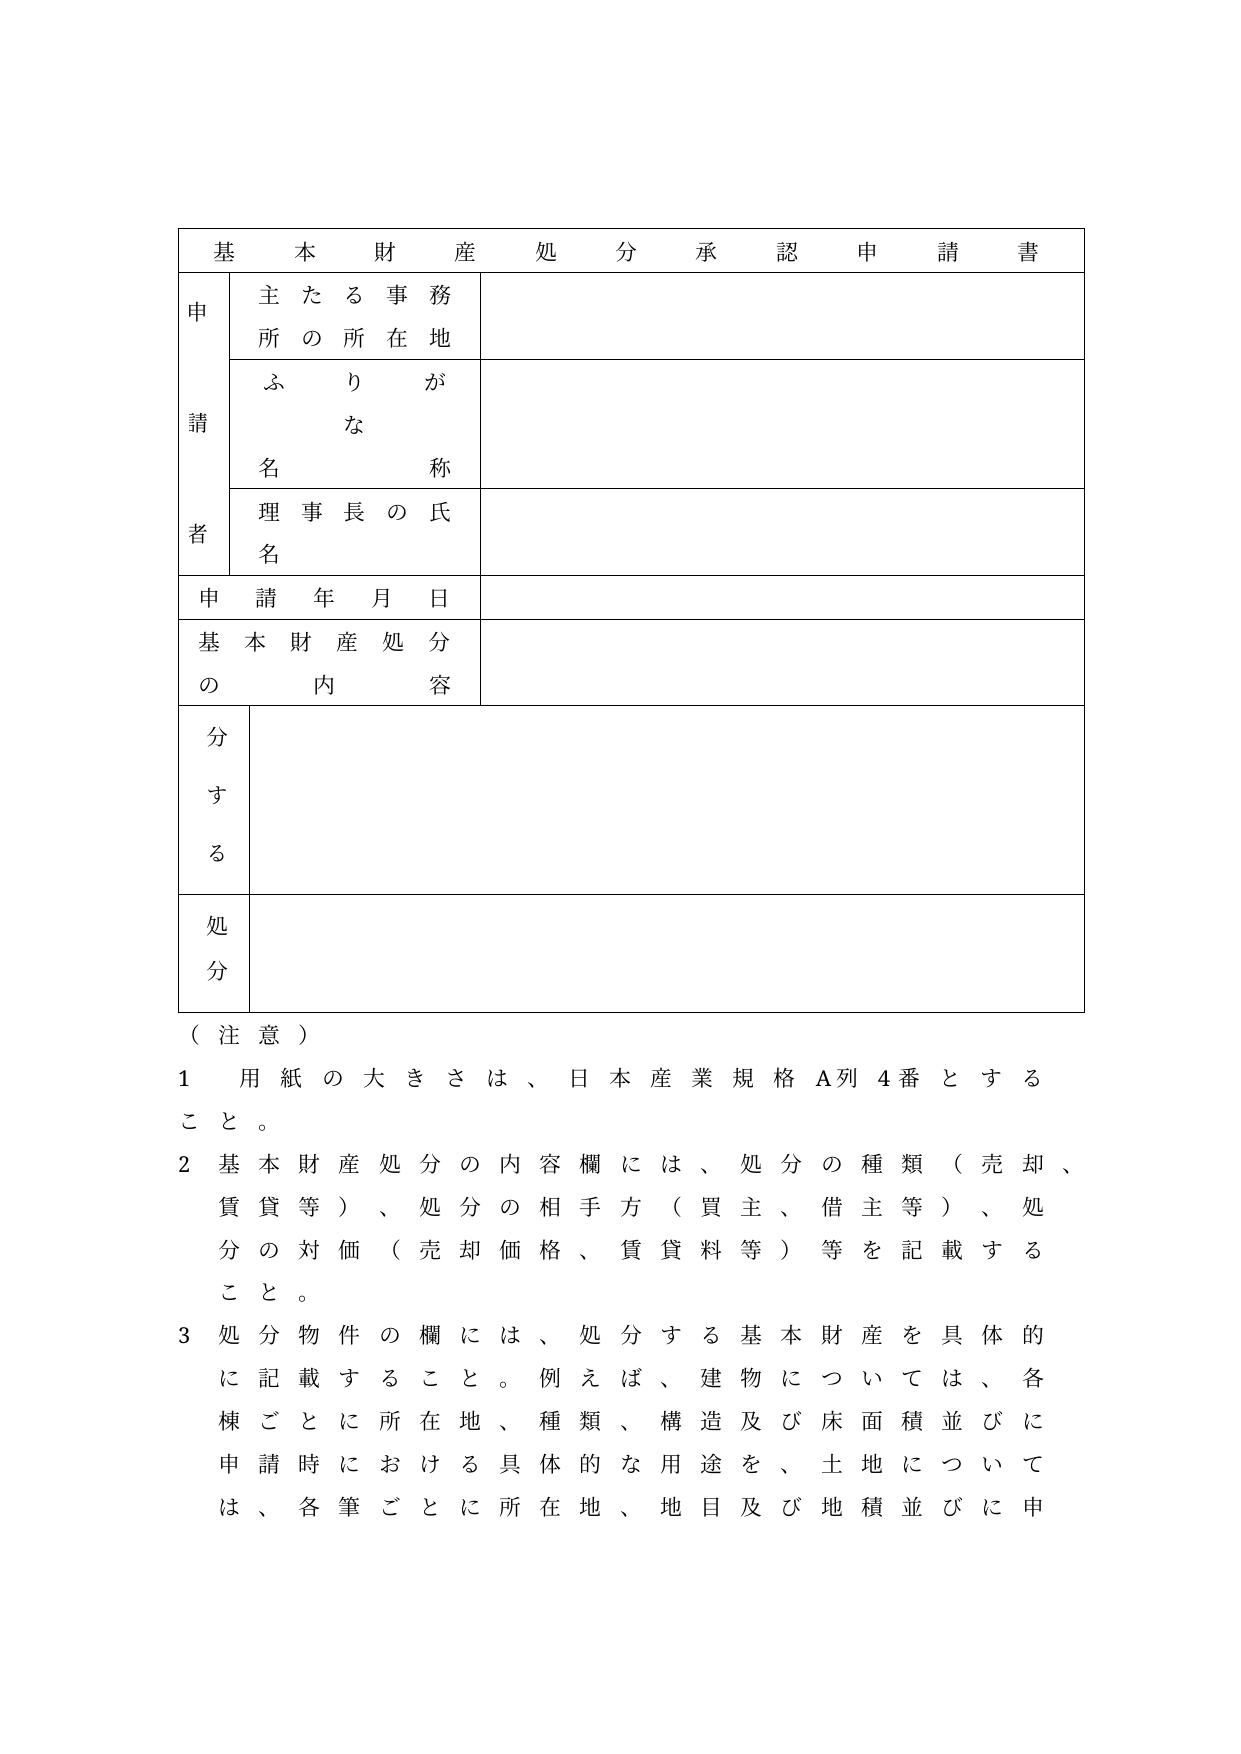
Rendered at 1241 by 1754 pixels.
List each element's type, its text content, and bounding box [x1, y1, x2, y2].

table_cell 基本財産処分の内容 [179, 620, 480, 705]
text 1 用紙の大きさは、日本産業規格A列4番とすること。 [178, 1056, 1062, 1142]
table_cell 主たる事務所の所在地 [230, 273, 480, 359]
table_cell 分する理由 基本財産を処 [179, 706, 249, 894]
text （注意） [178, 1013, 1062, 1056]
table_cell [250, 895, 1084, 1012]
table_cell 申 請 者 [179, 273, 229, 575]
table_cell ふ り が な 名 称 [230, 360, 480, 488]
table_cell 申請年月日 [179, 576, 480, 619]
list 基本財産処分の内容欄には、処分の種類（売却、賃貸等）、処分の相手方（買主、借主等）、処分の対価（売却価格、賃貸料等）等を記載すること。 [178, 1142, 1062, 1313]
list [178, 1313, 1062, 1527]
table_cell [481, 360, 1084, 488]
table_header 基 本 財 産 処 分 承 認 申 請 書 [179, 229, 1084, 272]
table_cell [250, 706, 1084, 894]
table_cell [481, 620, 1084, 705]
table_cell [481, 489, 1084, 575]
table_cell 処分物件 [179, 895, 249, 1012]
table_cell [481, 273, 1084, 359]
table_cell 理事長の氏名 [230, 489, 480, 575]
table_cell [481, 576, 1084, 619]
